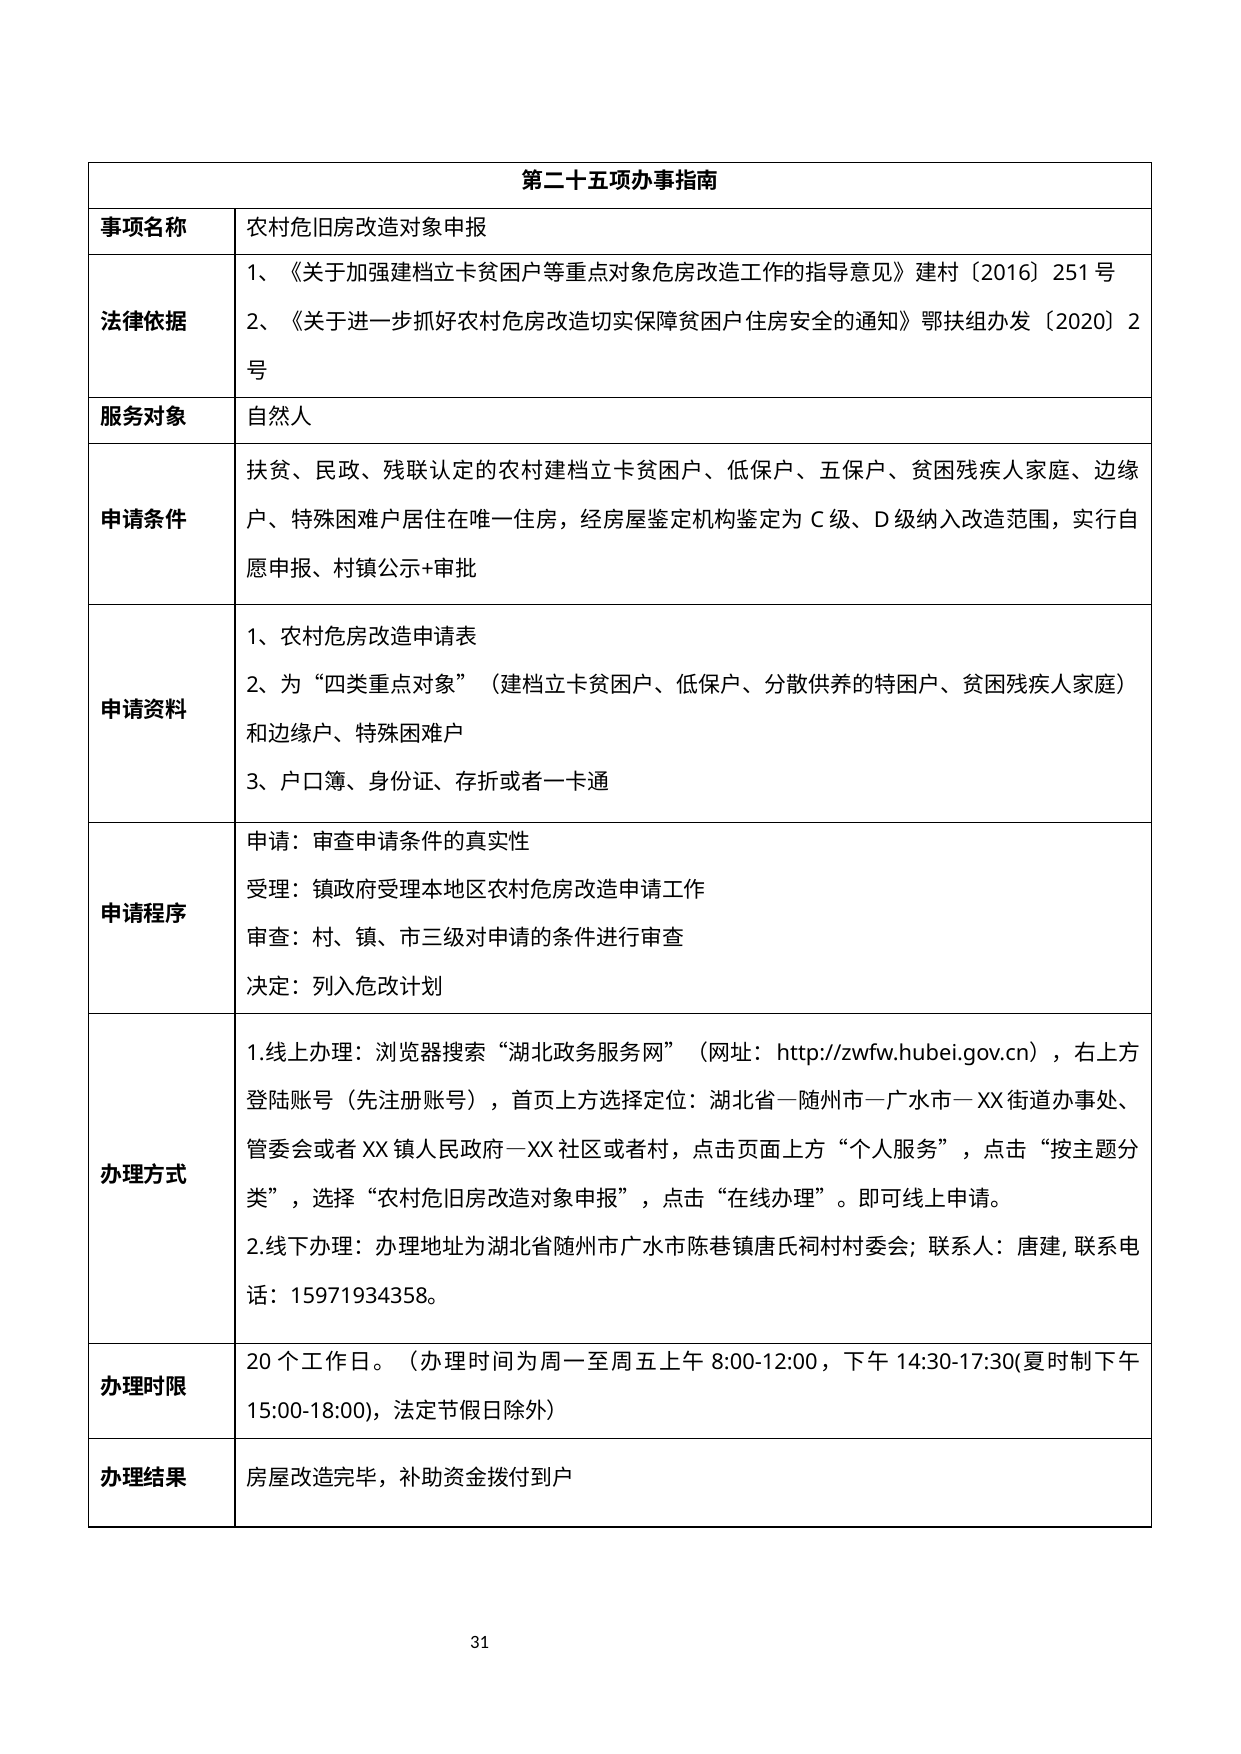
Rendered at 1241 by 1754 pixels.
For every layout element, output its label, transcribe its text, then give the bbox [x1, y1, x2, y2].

table_cell 办理方式 [89, 1014, 234, 1343]
table_cell 办理时限 [89, 1344, 234, 1438]
table_cell 服务对象 [89, 398, 234, 443]
table_cell 申请：审查申请条件的真实性 受理：镇政府受理本地区农村危房改造申请工作 审查：村、镇、市三级对申请的条件进行审查 决定：列入危改计划 [236, 823, 1151, 1013]
table_cell 1.线上办理：浏览器搜索“湖北政务服务网”（网址：http://zwfw.hubei.gov.cn），右上方登陆账号（先注册账号），首页上方选择定位：湖北省—随州市—广水市—XX街道办事处、管委会或者XX镇人民政府—XX社区或者村，点击页面上方“个人服务”，点击“按主题分类”，选择“农村危旧房改造对象申报”，点击“在线办理”。即可线上申请。 2.线下办理：办理地址为湖北省随州市广水市陈巷镇唐氏祠村村委会; 联系人：唐建, 联系电话：15971934358。 [236, 1014, 1151, 1343]
table_cell 房屋改造完毕，补助资金拨付到户 [236, 1439, 1151, 1526]
table_cell 法律依据 [89, 255, 234, 397]
table_cell 扶贫、民政、残联认定的农村建档立卡贫困户、低保户、五保户、贫困残疾人家庭、边缘户、特殊困难户居住在唯一住房，经房屋鉴定机构鉴定为C级、D级纳入改造范围，实行自愿申报、村镇公示+审批 [236, 444, 1151, 604]
table_cell 申请条件 [89, 444, 234, 604]
table_cell 20个工作日。（办理时间为周一至周五上午8:00-12:00，下午14:30-17:30(夏时制下午15:00-18:00)，法定节假日除外） [236, 1344, 1151, 1438]
table_cell 申请资料 [89, 605, 234, 822]
table_cell 申请程序 [89, 823, 234, 1013]
table_cell 办理结果 [89, 1439, 234, 1526]
table_cell 1、农村危房改造申请表 2、为“四类重点对象”（建档立卡贫困户、低保户、分散供养的特困户、贫困残疾人家庭）和边缘户、特殊困难户 3、户口簿、身份证、存折或者一卡通 [236, 605, 1151, 822]
table_cell 自然人 [236, 398, 1151, 443]
table_header 第二十五项办事指南 [89, 163, 1151, 208]
table_cell 1、《关于加强建档立卡贫困户等重点对象危房改造工作的指导意见》建村〔2016〕251号 2、《关于进一步抓好农村危房改造切实保障贫困户住房安全的通知》鄂扶组办发〔2020〕2号 [236, 255, 1151, 397]
table_cell 农村危旧房改造对象申报 [236, 209, 1151, 254]
table_cell 事项名称 [89, 209, 234, 254]
